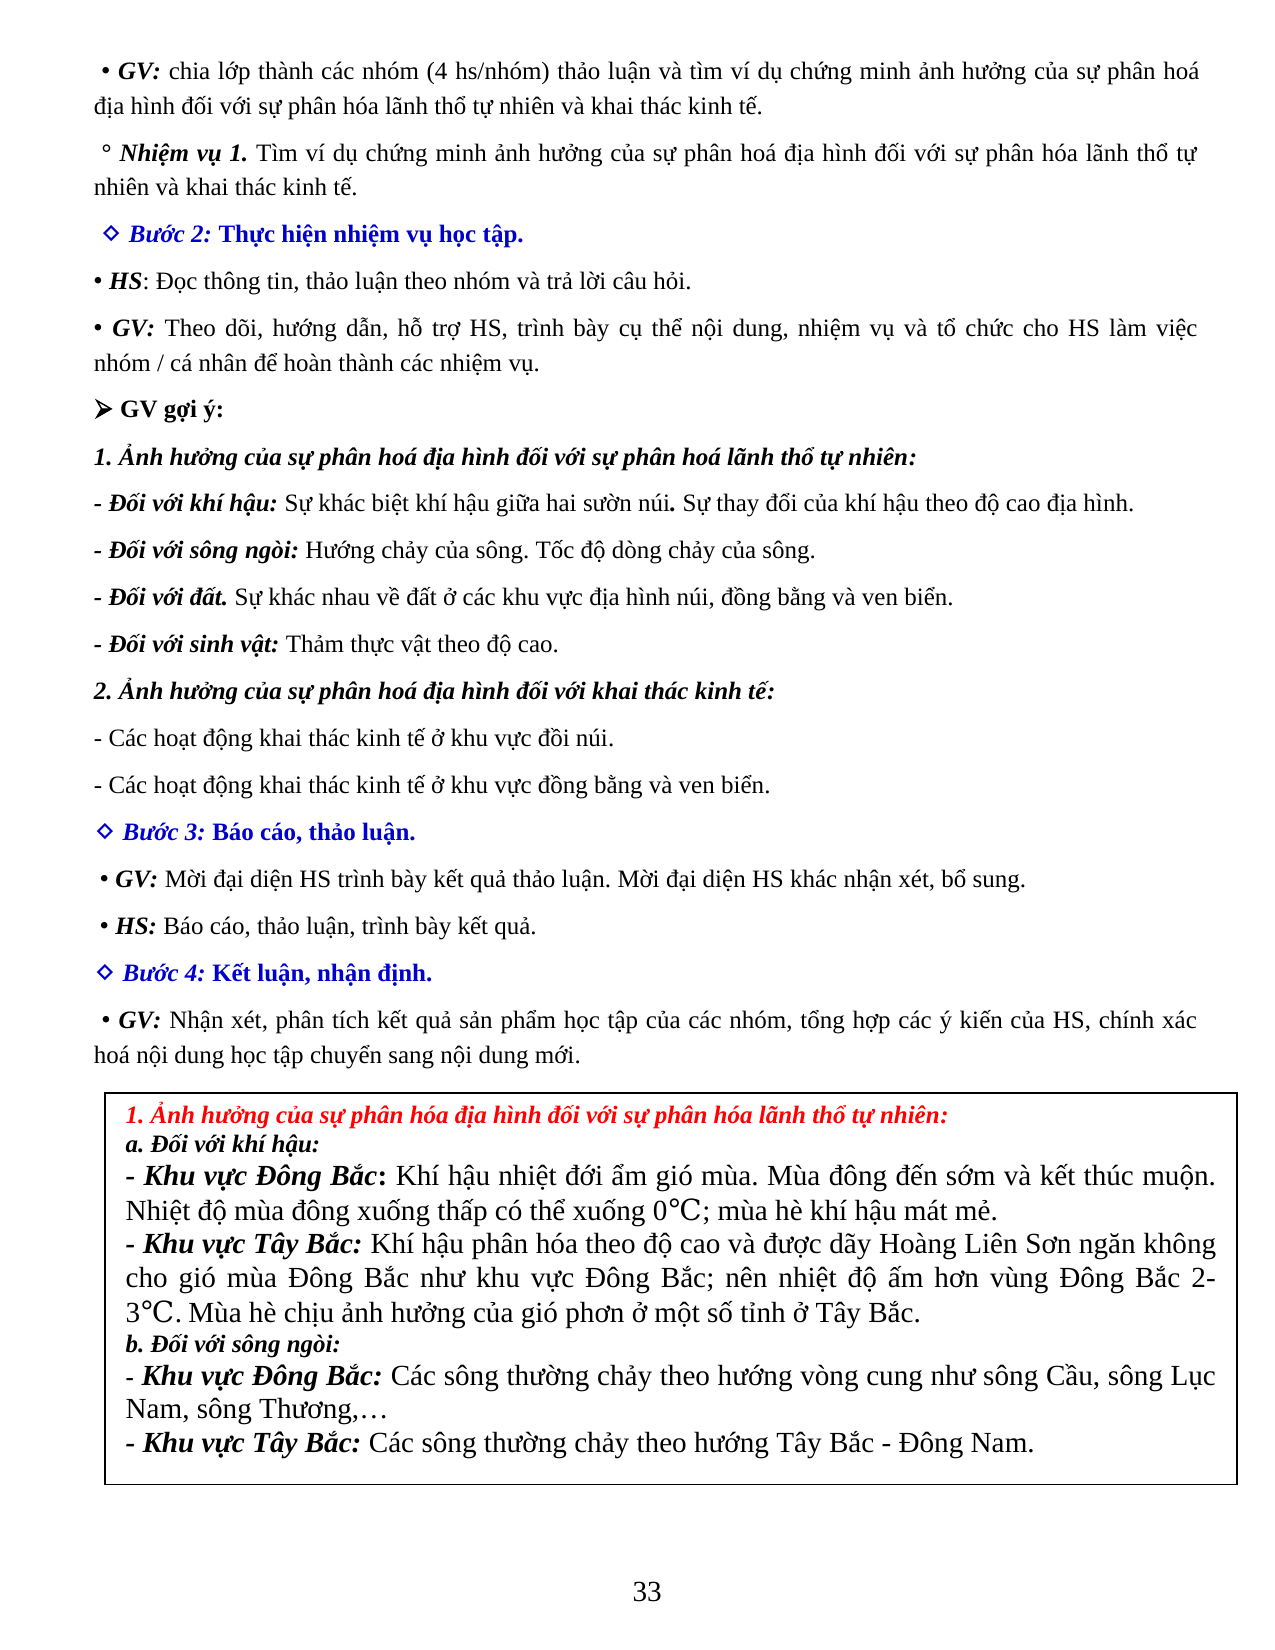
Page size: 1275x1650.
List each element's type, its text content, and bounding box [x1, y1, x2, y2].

text ° Nhiệm vụ 1. Tìm ví dụ chứng minh ảnh hưởng của sự phân hoá địa hình đối với sự phân hóa lãnh thổ tự nhiên và khai thác kinh tế. [94, 138, 1200, 201]
text - Các hoạt động khai thác kinh tế ở khu vực đồng bằng và ven biển. [94, 770, 1200, 799]
text GV gợi ý: [94, 394, 1200, 423]
text GV: chia lớp thành các nhóm (4 hs/nhóm) thảo luận và tìm ví dụ chứng minh ảnh hưởng của sự phân hoá địa hình đối với sự phân hóa lãnh thổ tự nhiên và khai thác kinh tế. [94, 56, 1200, 119]
text Bước 2: Thực hiện nhiệm vụ học tập. [94, 219, 1200, 248]
text GV: Theo dõi, hướng dẫn, hỗ trợ HS, trình bày cụ thể nội dung, nhiệm vụ và tổ chức cho HS làm việc nhóm / cá nhân để hoàn thành các nhiệm vụ. [94, 313, 1200, 376]
text HS: Báo cáo, thảo luận, trình bày kết quả. [94, 911, 1200, 940]
text - Đối với đất. Sự khác nhau về đất ở các khu vực địa hình núi, đồng bằng và ven biển. [94, 582, 1200, 611]
text HS: Đọc thông tin, thảo luận theo nhóm và trả lời câu hỏi. [94, 266, 1200, 295]
text - Đối với sông ngòi: Hướng chảy của sông. Tốc độ dòng chảy của sông. [94, 536, 1200, 564]
text 2. Ảnh hưởng của sự phân hoá địa hình đối với khai thác kinh tế: [94, 676, 1200, 705]
text GV: Nhận xét, phân tích kết quả sản phẩm học tập của các nhóm, tổng hợp các ý kiến của HS, chính xác hoá nội dung học tập chuyển sang nội dung mới. [94, 1005, 1200, 1068]
text - Các hoạt động khai thác kinh tế ở khu vực đồi núi. [94, 723, 1200, 752]
text - Đối với khí hậu: Sự khác biệt khí hậu giữa hai sườn núi. Sự thay đổi của khí hậu theo độ cao địa hình. [94, 488, 1200, 517]
text Bước 4: Kết luận, nhận định. [94, 958, 1200, 987]
text 1. Ảnh hưởng của sự phân hoá địa hình đối với sự phân hoá lãnh thổ tự nhiên: [94, 442, 1200, 470]
text GV: Mời đại diện HS trình bày kết quả thảo luận. Mời đại diện HS khác nhận xét, bổ sung. [94, 864, 1200, 893]
text Bước 3: Báo cáo, thảo luận. [94, 817, 1200, 846]
text - Đối với sinh vật: Thảm thực vật theo độ cao. [94, 629, 1200, 658]
